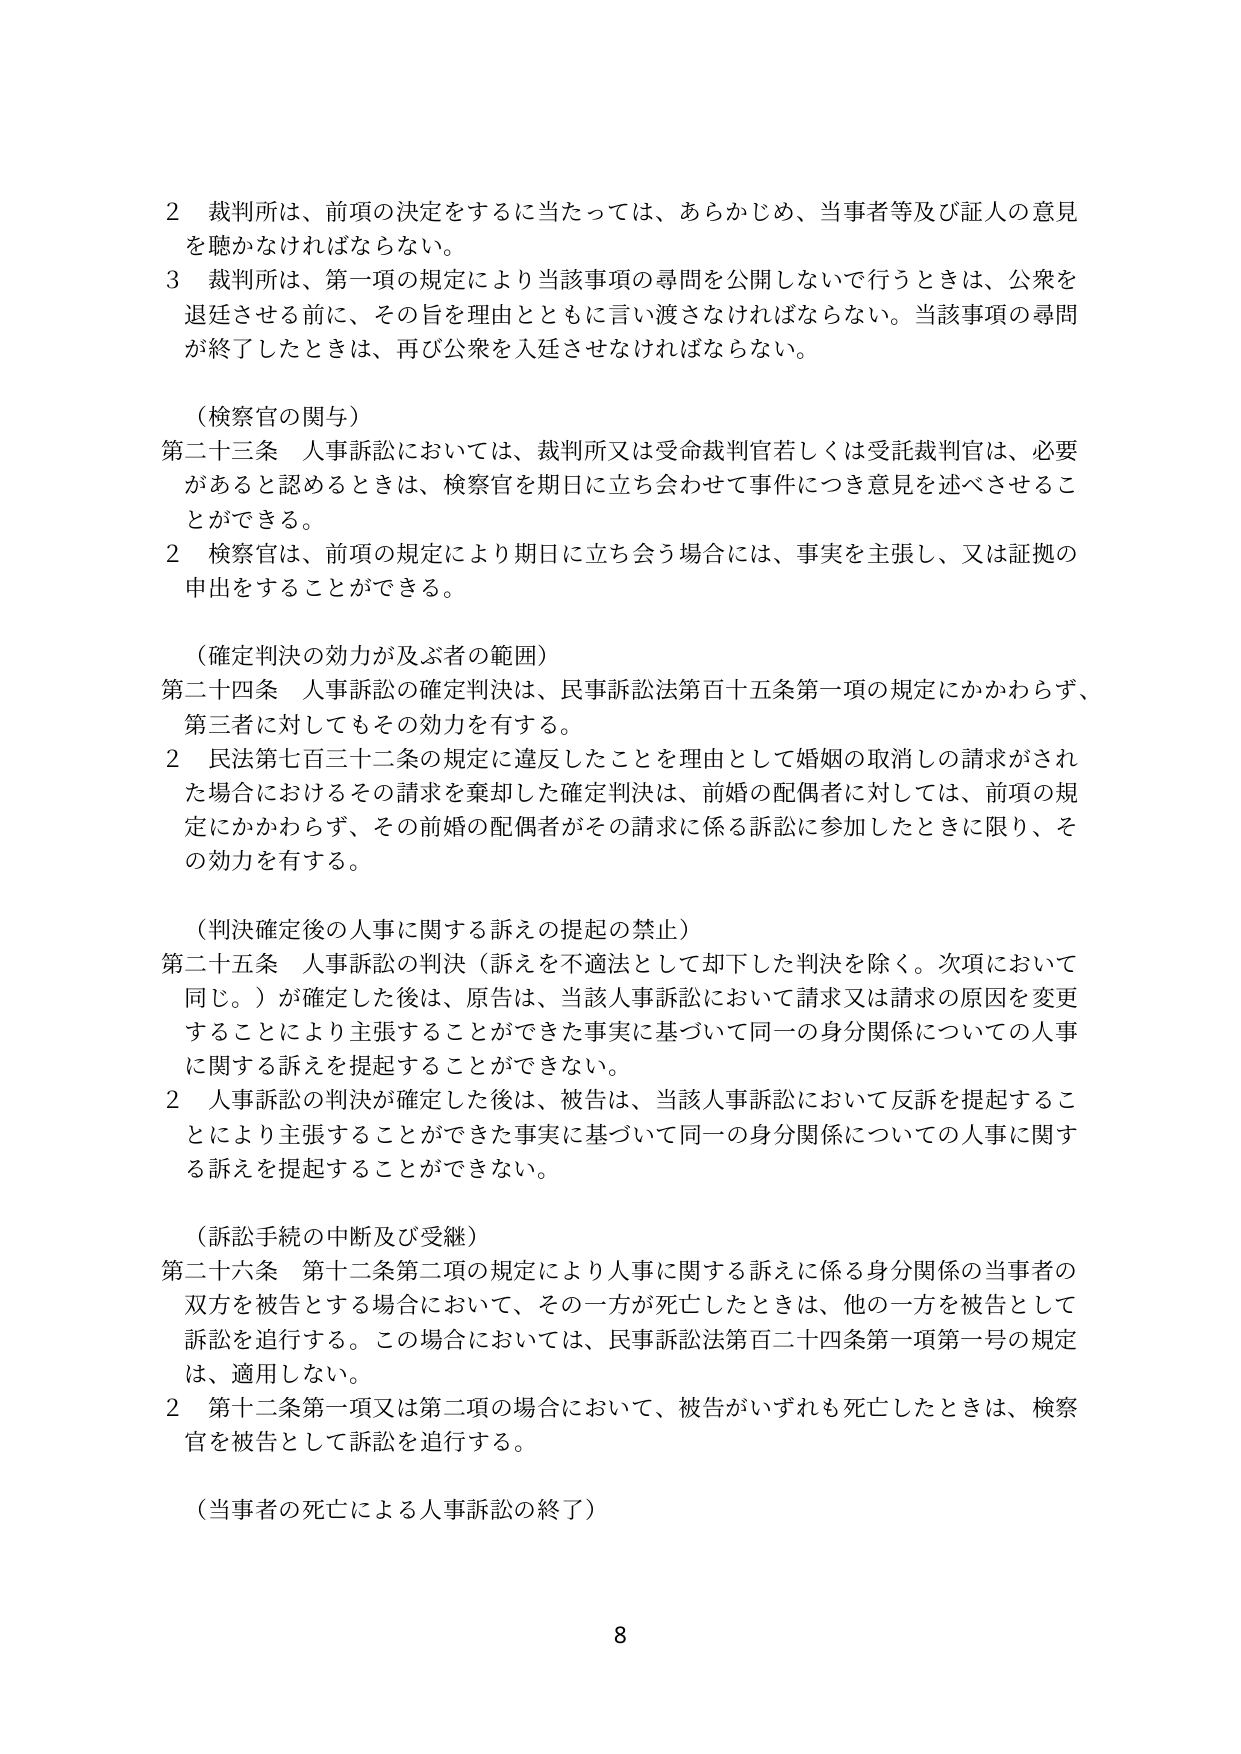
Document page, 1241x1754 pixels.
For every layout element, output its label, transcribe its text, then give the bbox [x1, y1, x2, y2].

text ２ 検察官は、前項の規定により期日に立ち会う場合には、事実を主張し、又は証拠の申出をすることができる。 [161, 535, 1079, 604]
text ２ 裁判所は、前項の決定をするに当たっては、あらかじめ、当事者等及び証人の意見を聴かなければならない。 [161, 194, 1079, 262]
text （検察官の関与） [184, 399, 1079, 433]
text ２ 第十二条第一項又は第二項の場合において、被告がいずれも死亡したときは、検察官を被告として訴訟を追行する。 [161, 1389, 1079, 1458]
text ２ 民法第七百三十二条の規定に違反したことを理由として婚姻の取消しの請求がされた場合におけるその請求を棄却した確定判決は、前婚の配偶者に対しては、前項の規定にかかわらず、その前婚の配偶者がその請求に係る訴訟に参加したときに限り、その効力を有する。 [161, 740, 1079, 877]
text （訴訟手続の中断及び受継） [184, 1219, 1079, 1253]
text （判決確定後の人事に関する訴えの提起の禁止） [184, 911, 1079, 945]
text （当事者の死亡による人事訴訟の終了） [184, 1492, 1079, 1526]
text 第二十四条 人事訴訟の確定判決は、民事訴訟法第百十五条第一項の規定にかかわらず、第三者に対してもその効力を有する。 [161, 672, 1079, 740]
text ３ 裁判所は、第一項の規定により当該事項の尋問を公開しないで行うときは、公衆を退廷させる前に、その旨を理由とともに言い渡さなければならない。当該事項の尋問が終了したときは、再び公衆を入廷させなければならない。 [161, 262, 1079, 364]
text 第二十六条 第十二条第二項の規定により人事に関する訴えに係る身分関係の当事者の双方を被告とする場合において、その一方が死亡したときは、他の一方を被告として訴訟を追行する。この場合においては、民事訴訟法第百二十四条第一項第一号の規定は、適用しない。 [161, 1253, 1079, 1389]
text （確定判決の効力が及ぶ者の範囲） [184, 638, 1079, 672]
text 第二十三条 人事訴訟においては、裁判所又は受命裁判官若しくは受託裁判官は、必要があると認めるときは、検察官を期日に立ち会わせて事件につき意見を述べさせることができる。 [161, 433, 1079, 535]
text 第二十五条 人事訴訟の判決（訴えを不適法として却下した判決を除く。次項において同じ。）が確定した後は、原告は、当該人事訴訟において請求又は請求の原因を変更することにより主張することができた事実に基づいて同一の身分関係についての人事に関する訴えを提起することができない。 [161, 945, 1079, 1082]
text ２ 人事訴訟の判決が確定した後は、被告は、当該人事訴訟において反訴を提起することにより主張することができた事実に基づいて同一の身分関係についての人事に関する訴えを提起することができない。 [161, 1082, 1079, 1184]
